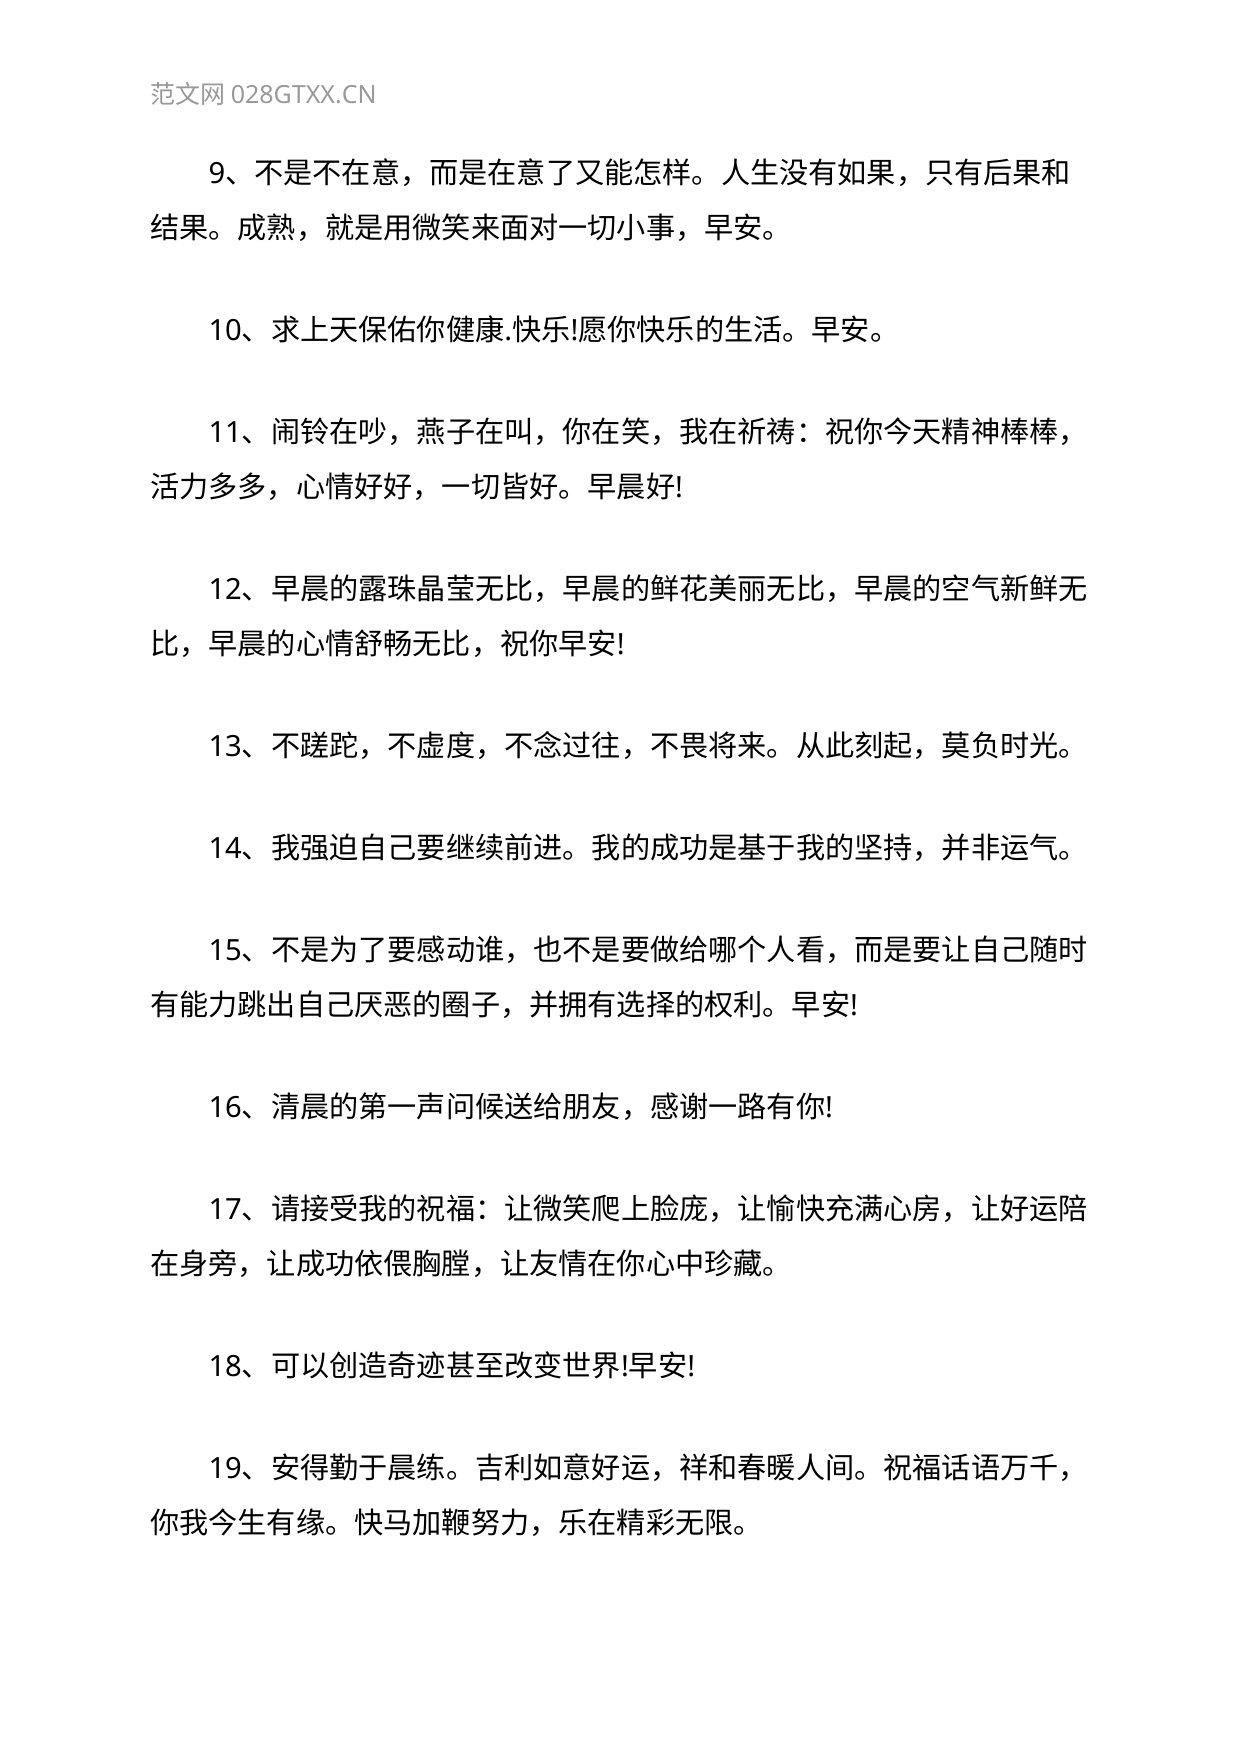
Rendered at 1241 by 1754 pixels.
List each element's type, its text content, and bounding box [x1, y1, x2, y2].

text 9、不是不在意，而是在意了又能怎样。人生没有如果，只有后果和结果。成熟，就是用微笑来面对一切小事，早安。 [150, 150, 1090, 247]
text 10、求上天保佑你健康.快乐!愿你快乐的生活。早安。 [150, 307, 1090, 349]
text 17、请接受我的祝福：让微笑爬上脸庞，让愉快充满心房，让好运陪在身旁，让成功依偎胸膛，让友情在你心中珍藏。 [150, 1186, 1090, 1283]
text 19、安得勤于晨练。吉利如意好运，祥和春暖人间。祝福话语万千，你我今生有缘。快马加鞭努力，乐在精彩无限。 [150, 1444, 1090, 1542]
text 18、可以创造奇迹甚至改变世界!早安! [150, 1342, 1090, 1385]
text 14、我强迫自己要继续前进。我的成功是基于我的坚持，并非运气。 [150, 825, 1090, 867]
text 11、闹铃在吵，燕子在叫，你在笑，我在祈祷：祝你今天精神棒棒，活力多多，心情好好，一切皆好。早晨好! [150, 409, 1090, 506]
text 16、清晨的第一声问候送给朋友，感谢一路有你! [150, 1084, 1090, 1126]
text 13、不蹉跎，不虚度，不念过往，不畏将来。从此刻起，莫负时光。 [150, 723, 1090, 765]
text 12、早晨的露珠晶莹无比，早晨的鲜花美丽无比，早晨的空气新鲜无比，早晨的心情舒畅无比，祝你早安! [150, 566, 1090, 663]
text 15、不是为了要感动谁，也不是要做给哪个人看，而是要让自己随时有能力跳出自己厌恶的圈子，并拥有选择的权利。早安! [150, 927, 1090, 1024]
